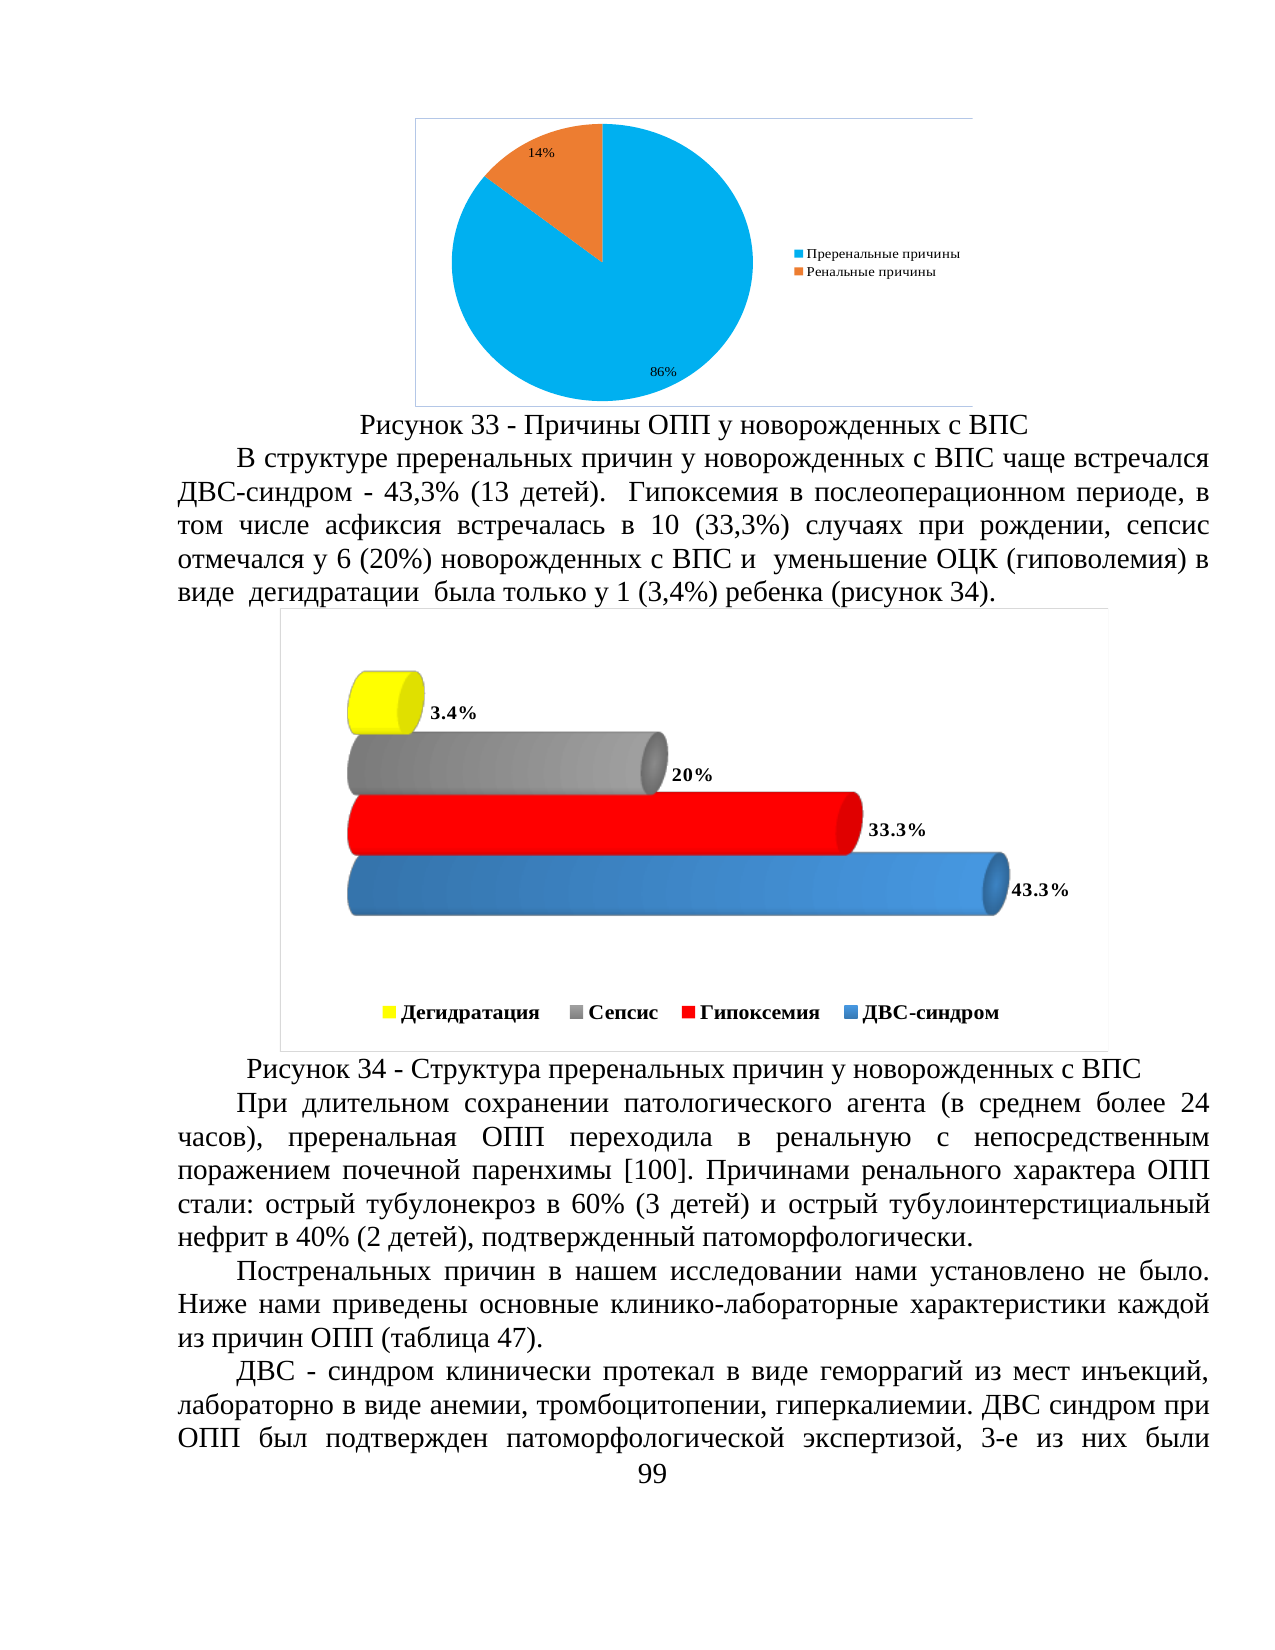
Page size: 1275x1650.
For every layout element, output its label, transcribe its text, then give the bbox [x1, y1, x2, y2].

text В структуре преренальных причин у новорожденных с ВПС чаще встречался ДВС-синдром - 43,3% (13 детей). Гипоксемия в послеоперационном периоде, в том числе асфиксия встречалась в 10 (33,3%) случаях при рождении, сепсис отмечался у 6 (20%) новорожденных с ВПС и уменьшение ОЦК (гиповолемия) в виде дегидратации была только у 1 (3,4%) ребенка (рисунок 34). [177, 440, 1211, 608]
text Постренальных причин в нашем исследовании нами установлено не было. Ниже нами приведены основные клинико-лабораторные характеристики каждой из причин ОПП (таблица 47). [177, 1253, 1211, 1353]
text Рисунок 34 - Структура преренальных причин у новорожденных с ВПС [177, 1052, 1211, 1085]
text Рисунок 33 - Причины ОПП у новорожденных с ВПС [177, 407, 1211, 440]
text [177, 1353, 1211, 1454]
text При длительном сохранении патологического агента (в среднем более 24 часов), преренальная ОПП переходила в ренальную с непосредственным поражением почечной паренхимы [100]. Причинами ренального характера ОПП стали: острый тубулонекроз в 60% (3 детей) и острый тубулоинтерстициальный нефрит в 40% (2 детей), подтвержденный патоморфологически. [177, 1085, 1211, 1253]
